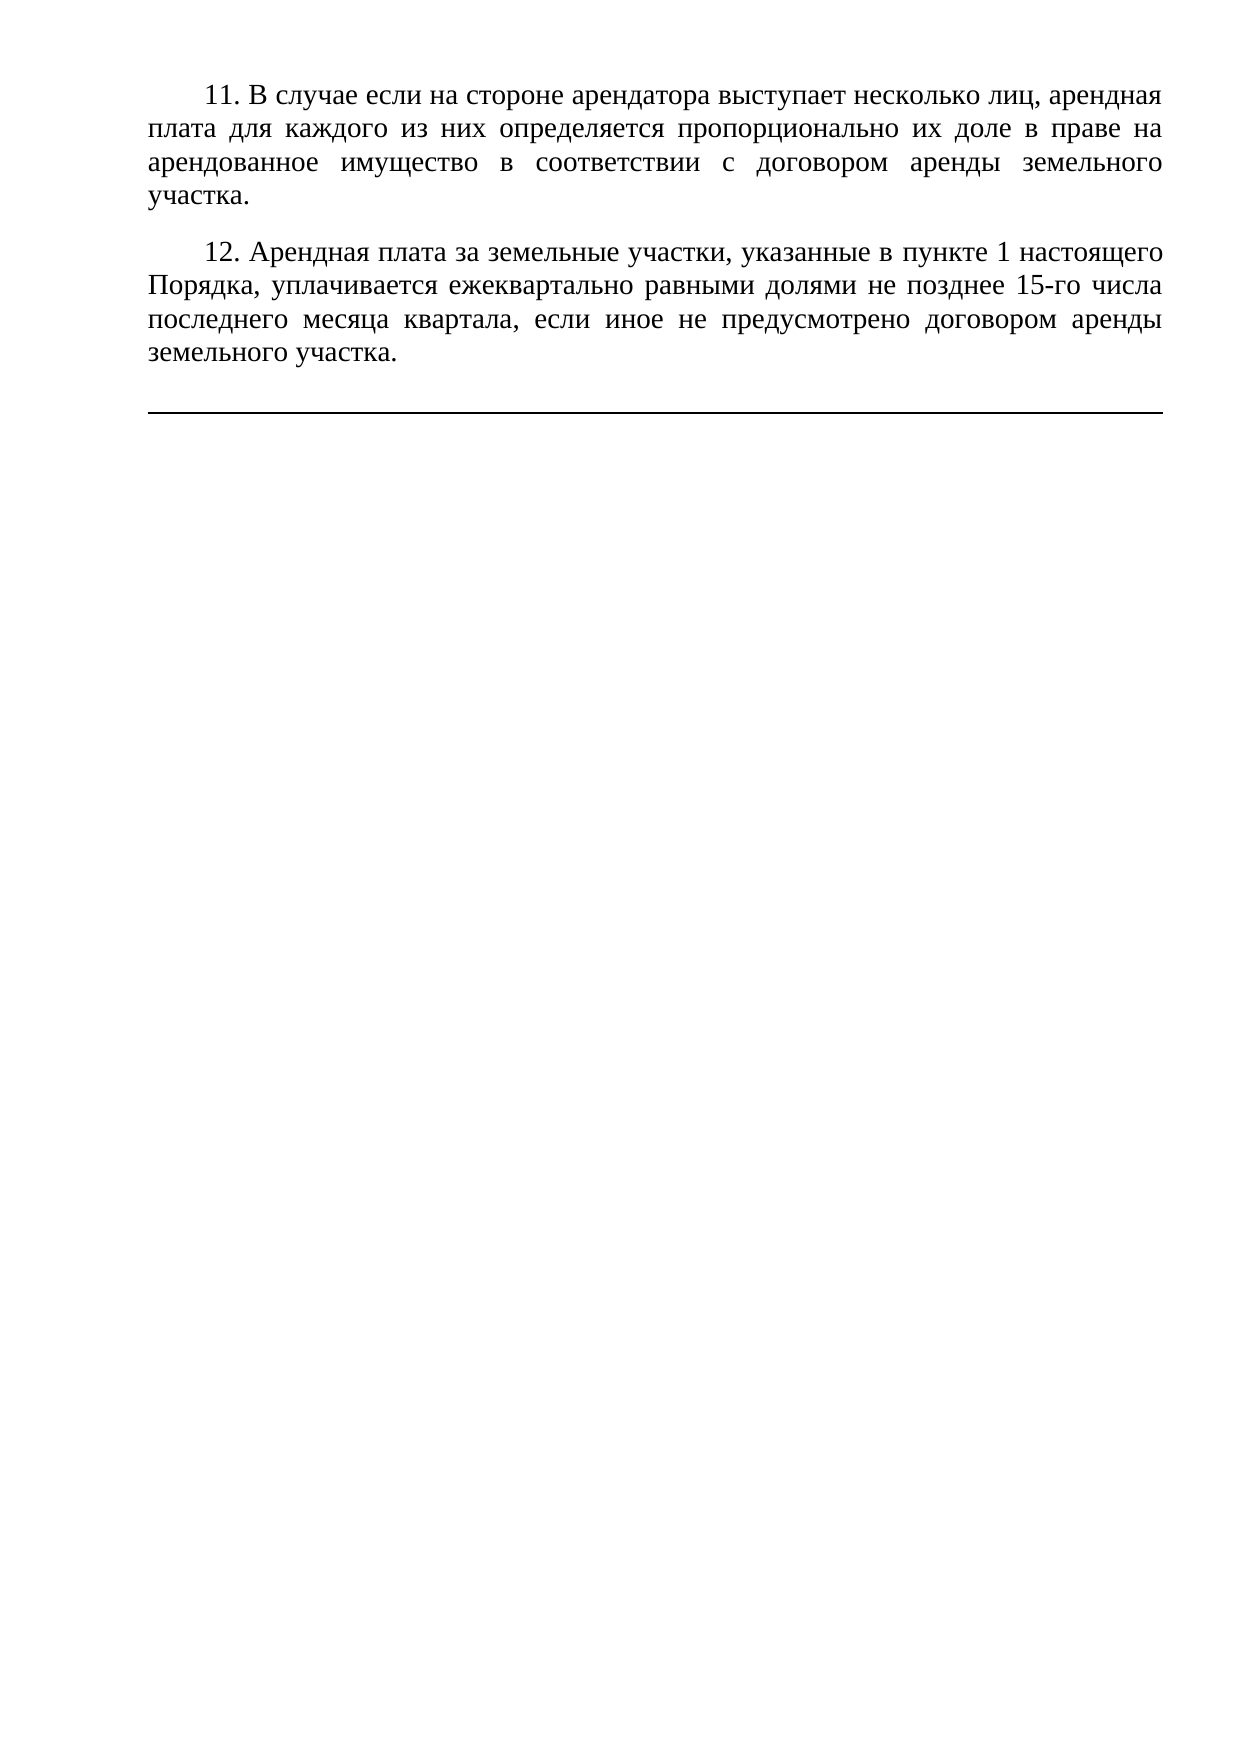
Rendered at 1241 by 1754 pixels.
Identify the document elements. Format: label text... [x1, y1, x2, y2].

text 11. В случае если на стороне арендатора выступает несколько лиц, арендная плата для каждого из них определяется пропорционально их доле в праве на арендованное имущество в соответствии с договором аренды земельного участка. [148, 77, 1163, 211]
text 12. Арендная плата за земельные участки, указанные в пункте 1 настоящего Порядка, уплачивается ежеквартально равными долями не позднее 15-го числа последнего месяца квартала, если иное не предусмотрено договором аренды земельного участка. [148, 234, 1163, 368]
